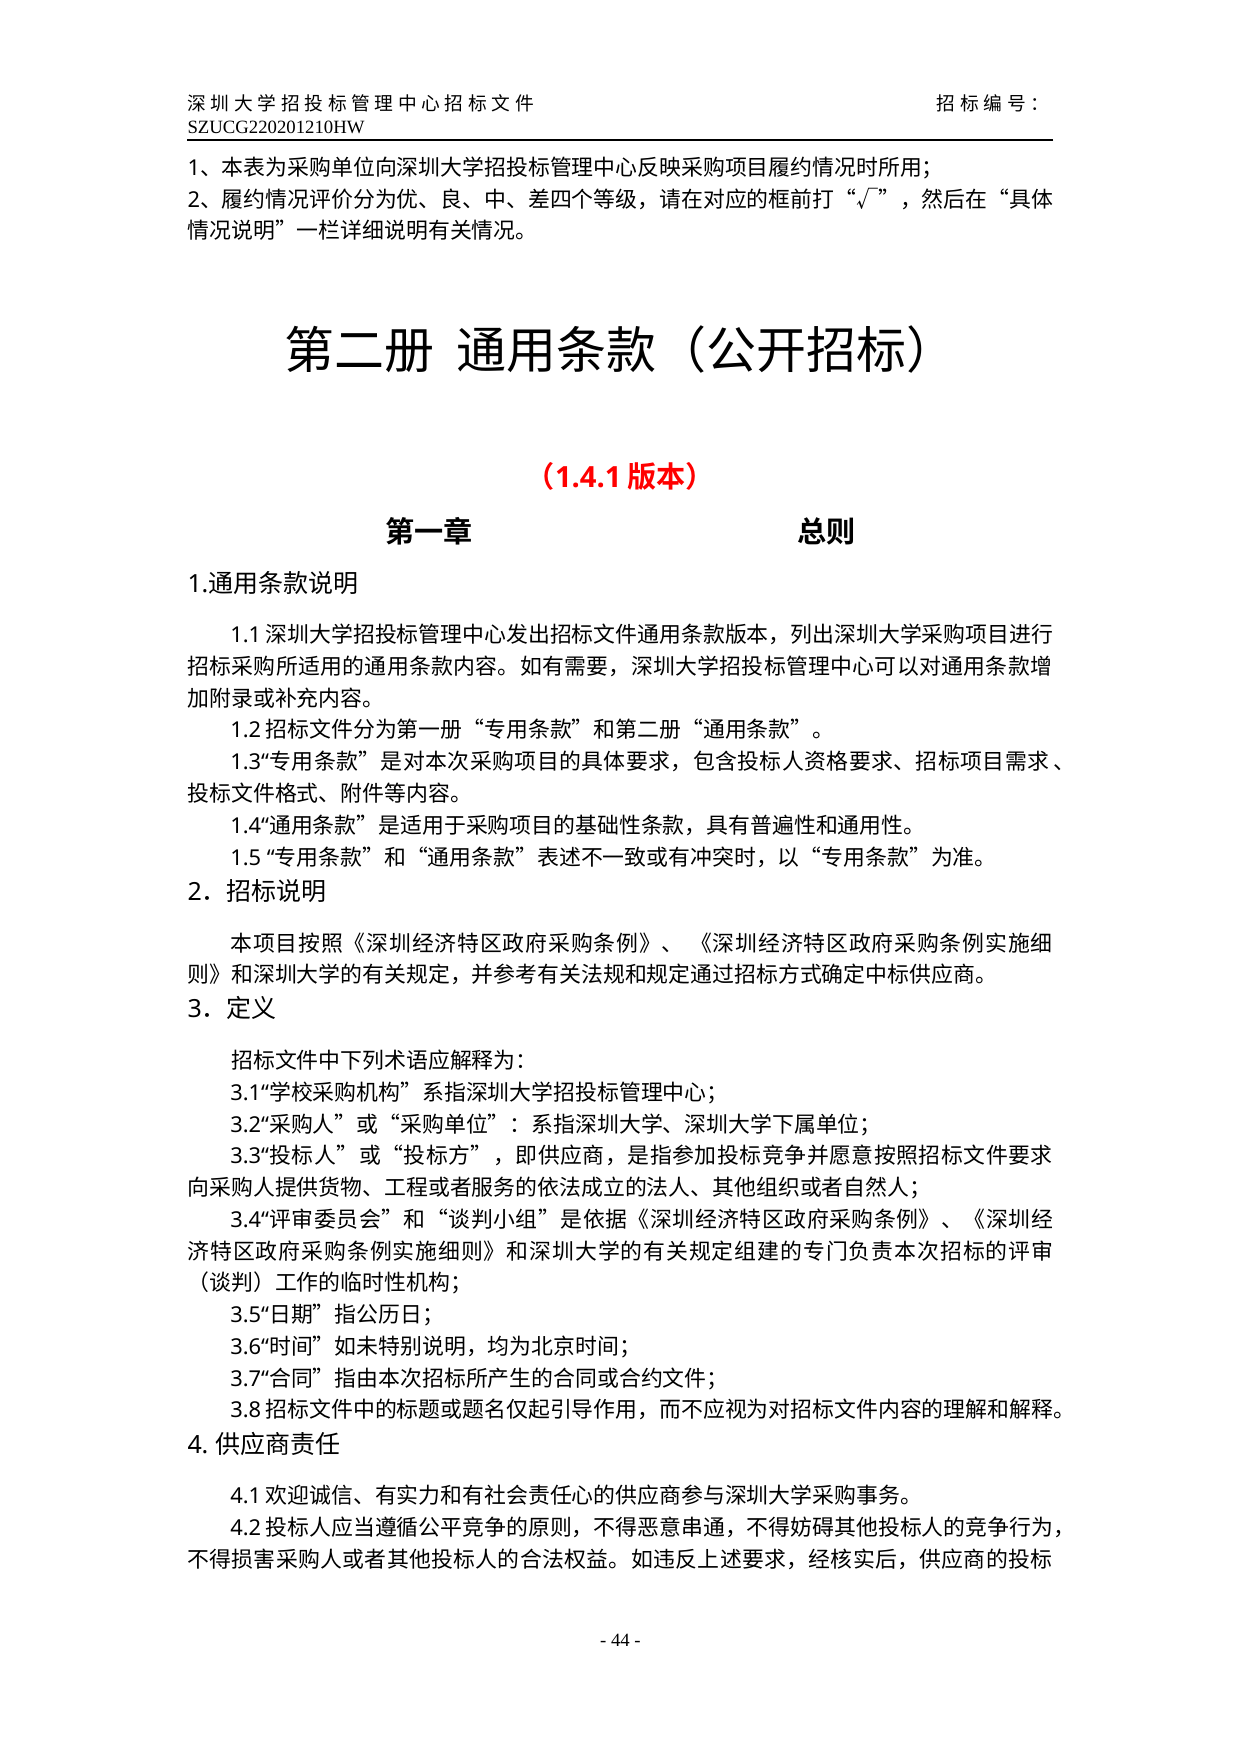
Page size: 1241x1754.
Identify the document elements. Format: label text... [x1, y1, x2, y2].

text 4. 供应商责任 [187, 1424, 1053, 1460]
text 3.6“时间”如未特别说明，均为北京时间； [187, 1329, 1053, 1361]
text 3.7“合同”指由本次招标所产生的合同或合约文件； [187, 1361, 1053, 1392]
text 1.1深圳大学招投标管理中心发出招标文件通用条款版本，列出深圳大学采购项目进行招标采购所适用的通用条款内容。如有需要，深圳大学招投标管理中心可以对通用条款增加附录或补充内容。 [187, 617, 1053, 712]
text 4.1欢迎诚信、有实力和有社会责任心的供应商参与深圳大学采购事务。 [187, 1478, 1053, 1510]
text 3.1“学校采购机构”系指深圳大学招投标管理中心； [187, 1075, 1053, 1107]
text （1.4.1版本） [187, 453, 1053, 496]
text 1.4“通用条款”是适用于采购项目的基础性条款，具有普遍性和通用性。 [187, 808, 1053, 839]
text 3.5“日期”指公历日； [187, 1297, 1053, 1329]
text 3.8招标文件中的标题或题名仅起引导作用，而不应视为对招标文件内容的理解和解释。 [187, 1392, 1053, 1424]
text 2、履约情况评价分为优、良、中、差四个等级，请在对应的框前打“√”，然后在“具体情况说明”一栏详细说明有关情况。 [187, 182, 1053, 245]
subtitle 第二册 通用条款（公开招标） [187, 310, 1053, 383]
text 2．招标说明 [187, 871, 1053, 907]
text 1.3“专用条款”是对本次采购项目的具体要求，包含投标人资格要求、招标项目需求、投标文件格式、附件等内容。 [187, 744, 1053, 808]
text 1.通用条款说明 [187, 563, 1053, 599]
text 招标文件中下列术语应解释为： [187, 1043, 1053, 1075]
text 本项目按照《深圳经济特区政府采购条例》、 《深圳经济特区政府采购条例实施细则》和深圳大学的有关规定，并参考有关法规和规定通过招标方式确定中标供应商。 [187, 926, 1053, 989]
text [187, 1510, 1053, 1574]
text 1.5 “专用条款”和“通用条款”表述不一致或有冲突时，以“专用条款”为准。 [187, 839, 1053, 871]
text 3.2“采购人”或“采购单位”：系指深圳大学、深圳大学下属单位； [187, 1107, 1053, 1138]
text 3.3“投标人”或“投标方”，即供应商，是指参加投标竞争并愿意按照招标文件要求向采购人提供货物、工程或者服务的依法成立的法人、其他组织或者自然人； [187, 1138, 1053, 1202]
list 总则 [187, 508, 1053, 551]
text 1、本表为采购单位向深圳大学招投标管理中心反映采购项目履约情况时所用； [187, 150, 1053, 182]
text 1.2招标文件分为第一册“专用条款”和第二册“通用条款”。 [187, 712, 1053, 744]
text 3.4“评审委员会”和“谈判小组”是依据《深圳经济特区政府采购条例》、《深圳经济特区政府采购条例实施细则》和深圳大学的有关规定组建的专门负责本次招标的评审（谈判）工作的临时性机构； [187, 1202, 1053, 1297]
text 3．定义 [187, 989, 1053, 1025]
